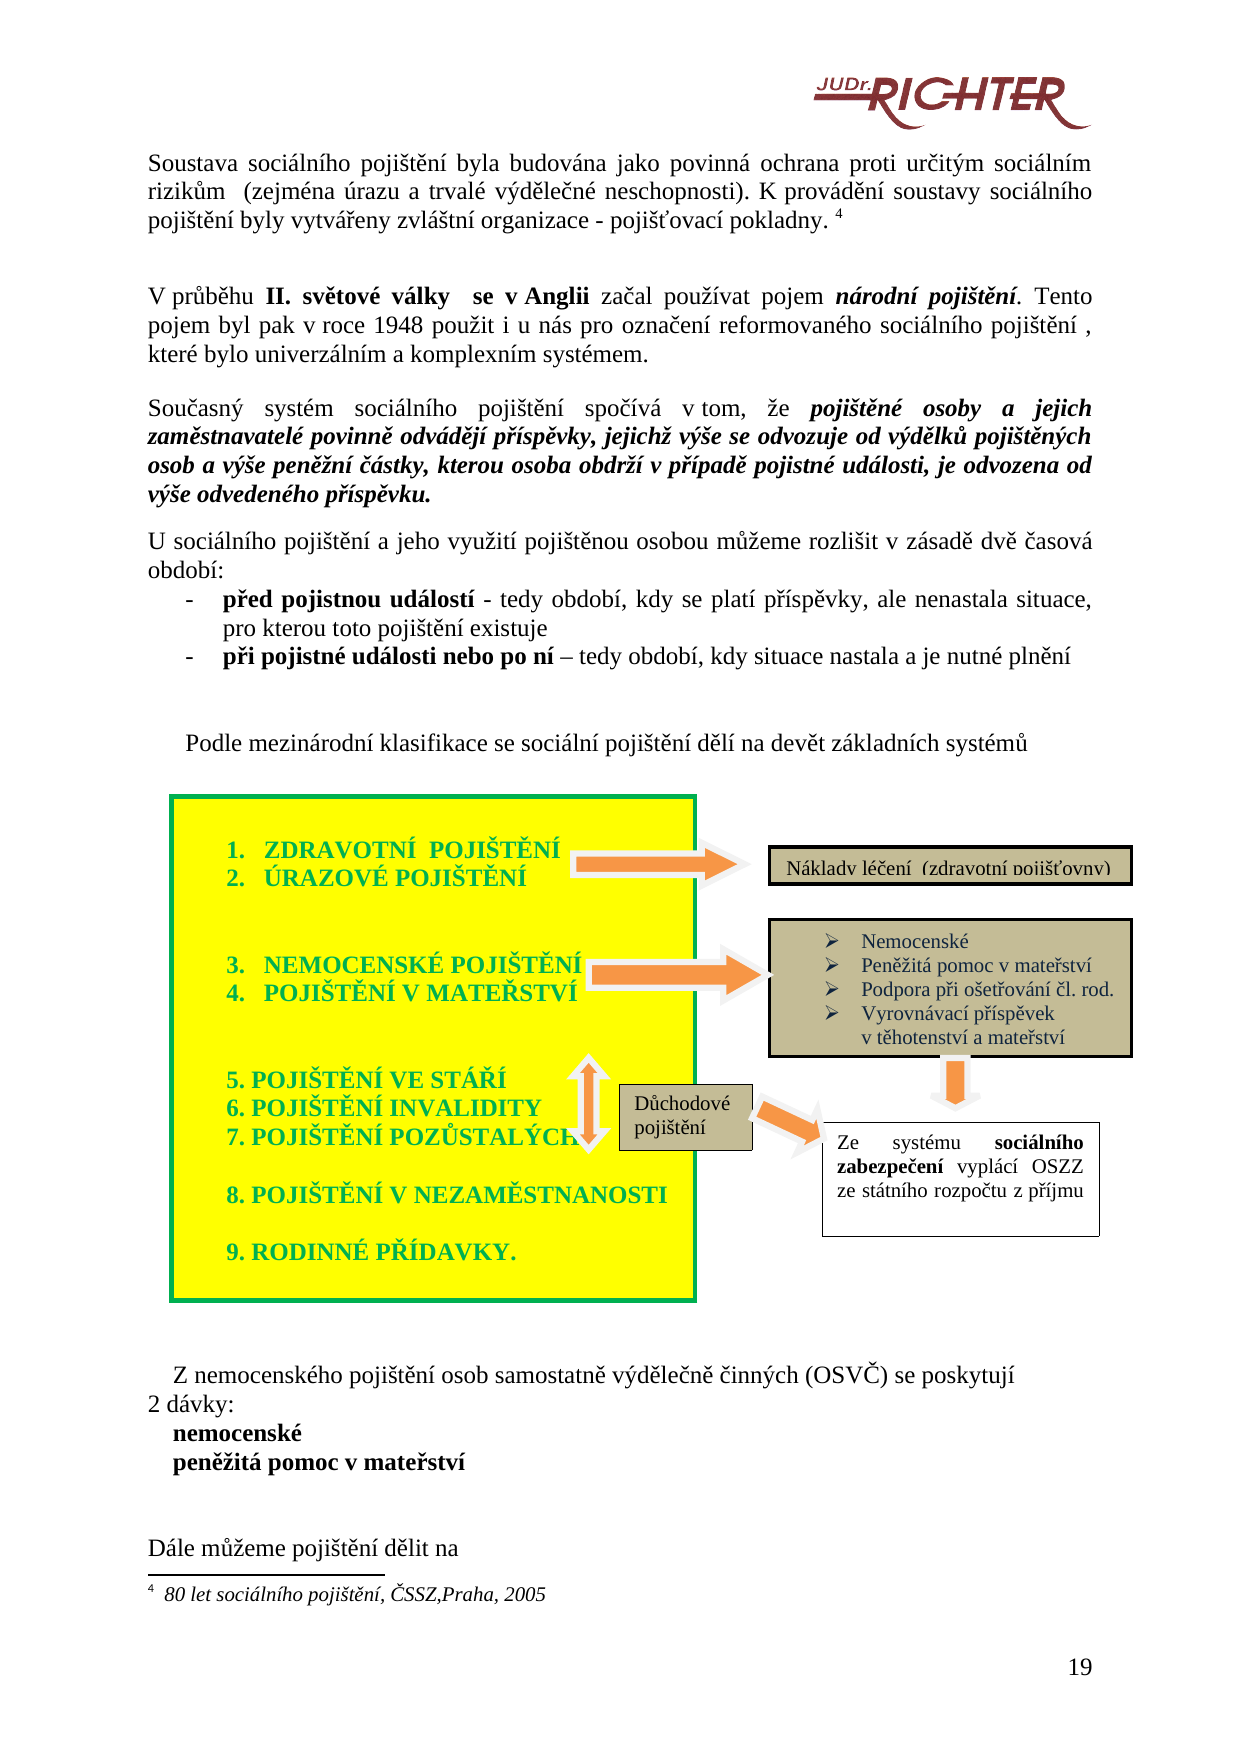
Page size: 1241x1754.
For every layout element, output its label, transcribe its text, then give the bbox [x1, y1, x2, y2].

list před pojistnou událostí - tedy období, kdy se platí příspěvky, ale nenastala situace, pro kterou toto pojištění existuje [185, 584, 1093, 641]
text Z nemocenského pojištění osob samostatně výdělečně činných (OSVČ) se poskytují 2 dávky: [148, 1361, 1093, 1418]
text V průběhu II. světové války se v Anglii začal používat pojem národní pojištění. Tento pojem byl pak v roce 1948 použit i u nás pro označení reformovaného sociálního pojištění , které bylo univerzálním a komplexním systémem. [148, 281, 1093, 368]
text peněžitá pomoc v mateřství [148, 1447, 1093, 1476]
list při pojistné události nebo po ní – tedy období, kdy situace nastala a je nutné plnění [185, 641, 1093, 670]
text Dále můžeme pojištění dělit na [148, 1533, 1093, 1562]
text Podle mezinárodní klasifikace se sociální pojištění dělí na devět základních systémů [185, 728, 1093, 756]
text Současný systém sociálního pojištění spočívá v tom, že pojištěné osoby a jejich zaměstnavatelé povinně odvádějí příspěvky, jejichž výše se odvozuje od výdělků pojištěných osob a výše peněžní částky, kterou osoba obdrží v případě pojistné události, je odvozena od výše odvedeného příspěvku. [148, 393, 1093, 508]
picture [813, 73, 1093, 130]
text Soustava sociálního pojištění byla budována jako povinná ochrana proti určitým sociálním rizikům (zejména úrazu a trvalé výdělečné neschopnosti). K provádění soustavy sociálního pojištění byly vytvářeny zvláštní organizace - pojišťovací pokladny. [148, 148, 1093, 234]
text U sociálního pojištění a jeho využití pojištěnou osobou můžeme rozlišit v zásadě dvě časová období: [148, 526, 1093, 584]
text nemocenské [148, 1418, 1093, 1447]
